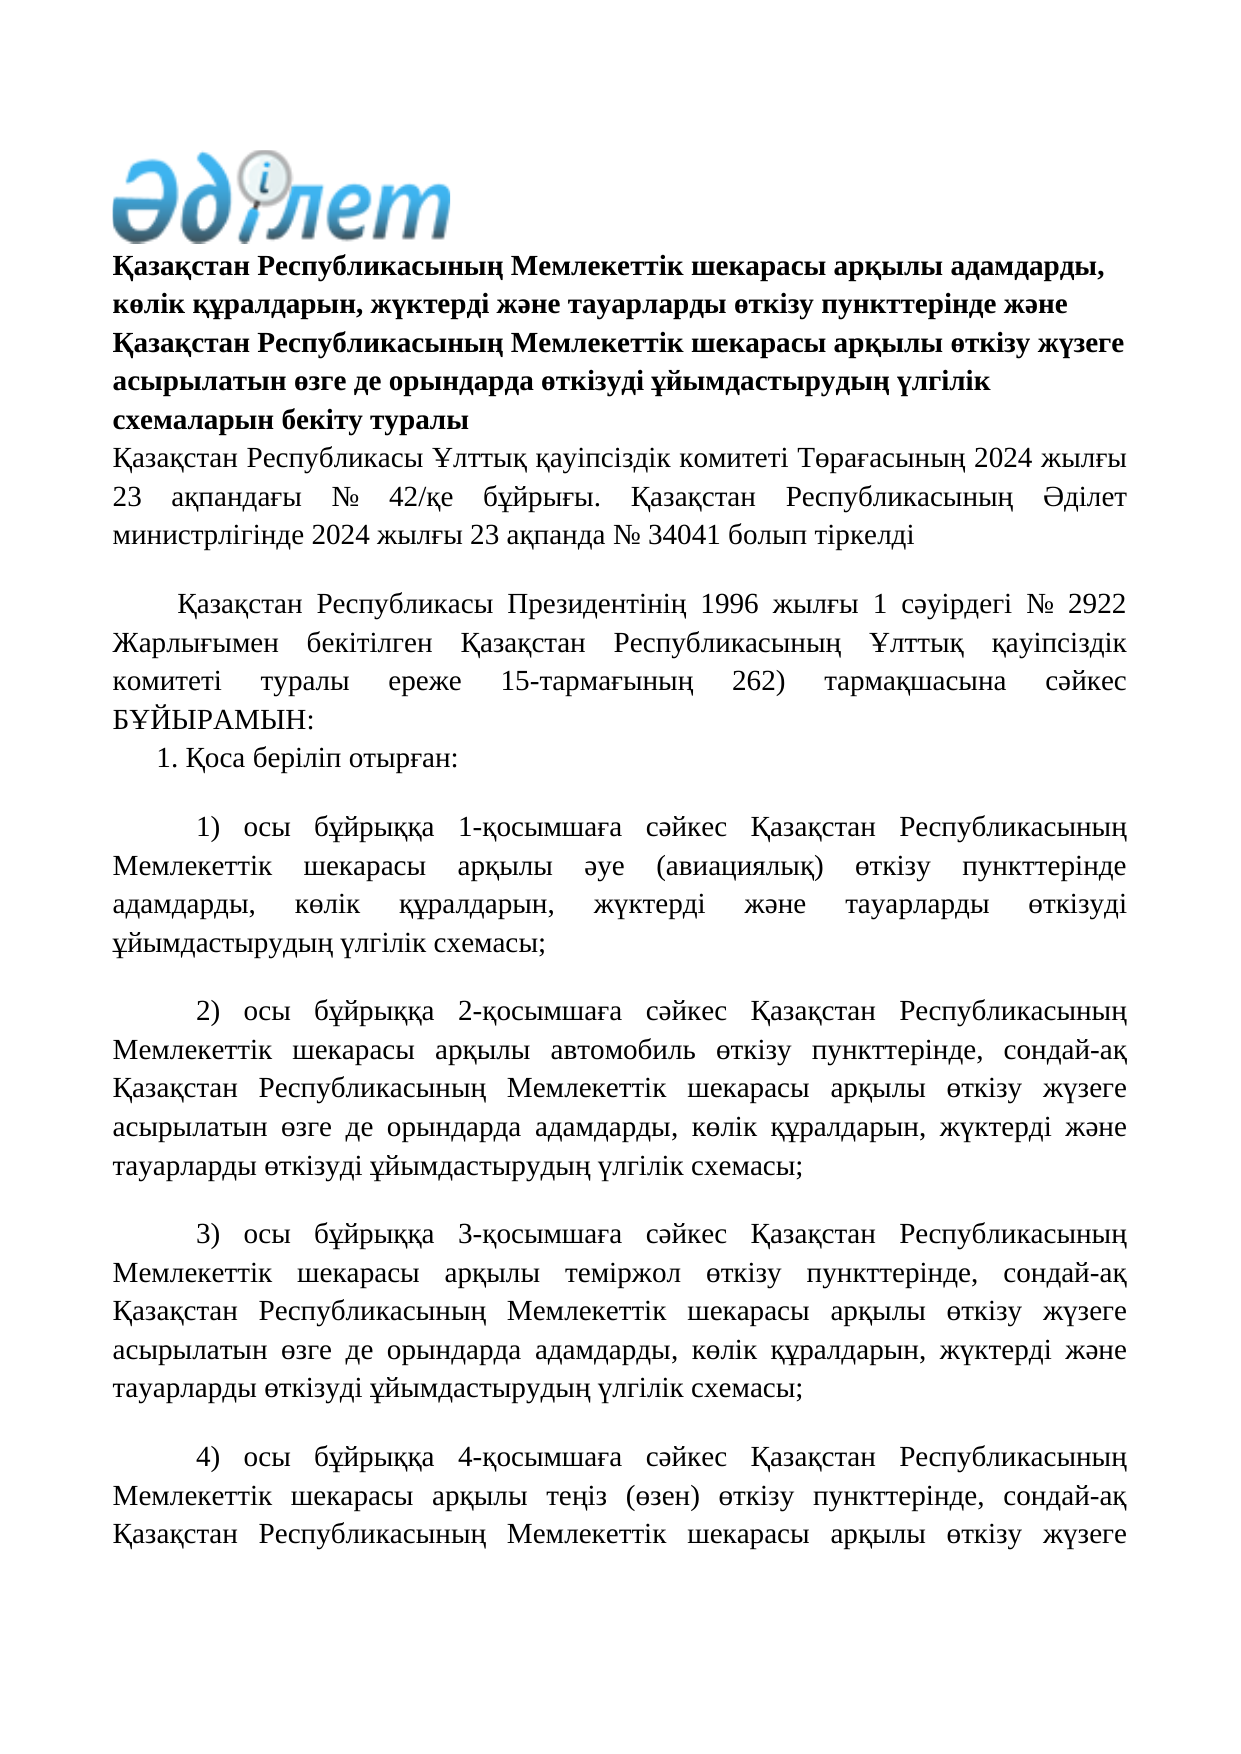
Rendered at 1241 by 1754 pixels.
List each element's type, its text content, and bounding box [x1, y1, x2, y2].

text 1. Қоса беріліп отырған: [112, 740, 1128, 774]
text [112, 1439, 1128, 1550]
text Қазақстан Республикасы Президентiнiң 1996 жылғы 1 сәуiрдегі № 2922 Жарлығымен бекітілген Қазақстан Республикасының Ұлттық қауіпсіздік комитеті туралы ереже 15-тармағының 262) тармақшасына сәйкес БҰЙЫРАМЫН: [112, 586, 1128, 735]
picture [112, 150, 451, 244]
text Қазақстан Республикасы Ұлттық қауіпсіздік комитеті Төрағасының 2024 жылғы 23 ақпандағы № 42/қе бұйрығы. Қазақстан Республикасының Әділет министрлігінде 2024 жылғы 23 ақпанда № 34041 болып тіркелді [112, 440, 1128, 551]
text 2) осы бұйрыққа 2-қосымшаға сәйкес Қазақстан Республикасының Мемлекеттік шекарасы арқылы автомобиль өткізу пункттерінде, сондай-ақ Қазақстан Республикасының Мемлекеттік шекарасы арқылы өткізу жүзеге асырылатын өзге де орындарда адамдарды, көлік құралдарын, жүктерді және тауарларды өткізуді ұйымдастырудың үлгілік схемасы; [112, 993, 1128, 1181]
text Қазақстан Республикасының Мемлекеттік шекарасы арқылы адамдарды, көлік құралдарын, жүктерді және тауарларды өткізу пункттерінде және Қазақстан Республикасының Мемлекеттік шекарасы арқылы өткізу жүзеге асырылатын өзге де орындарда өткізуді ұйымдастырудың үлгілік схемаларын бекіту туралы [112, 248, 1128, 435]
text 3) осы бұйрыққа 3-қосымшаға сәйкес Қазақстан Республикасының Мемлекеттік шекарасы арқылы теміржол өткізу пункттерінде, сондай-ақ Қазақстан Республикасының Мемлекеттік шекарасы арқылы өткізу жүзеге асырылатын өзге де орындарда адамдарды, көлік құралдарын, жүктерді және тауарларды өткізуді ұйымдастырудың үлгілік схемасы; [112, 1216, 1128, 1404]
text 1) осы бұйрыққа 1-қосымшаға сәйкес Қазақстан Республикасының Мемлекеттік шекарасы арқылы әуе (авиациялық) өткізу пункттерінде адамдарды, көлік құралдарын, жүктерді және тауарларды өткізуді ұйымдастырудың үлгілік схемасы; [112, 809, 1128, 958]
